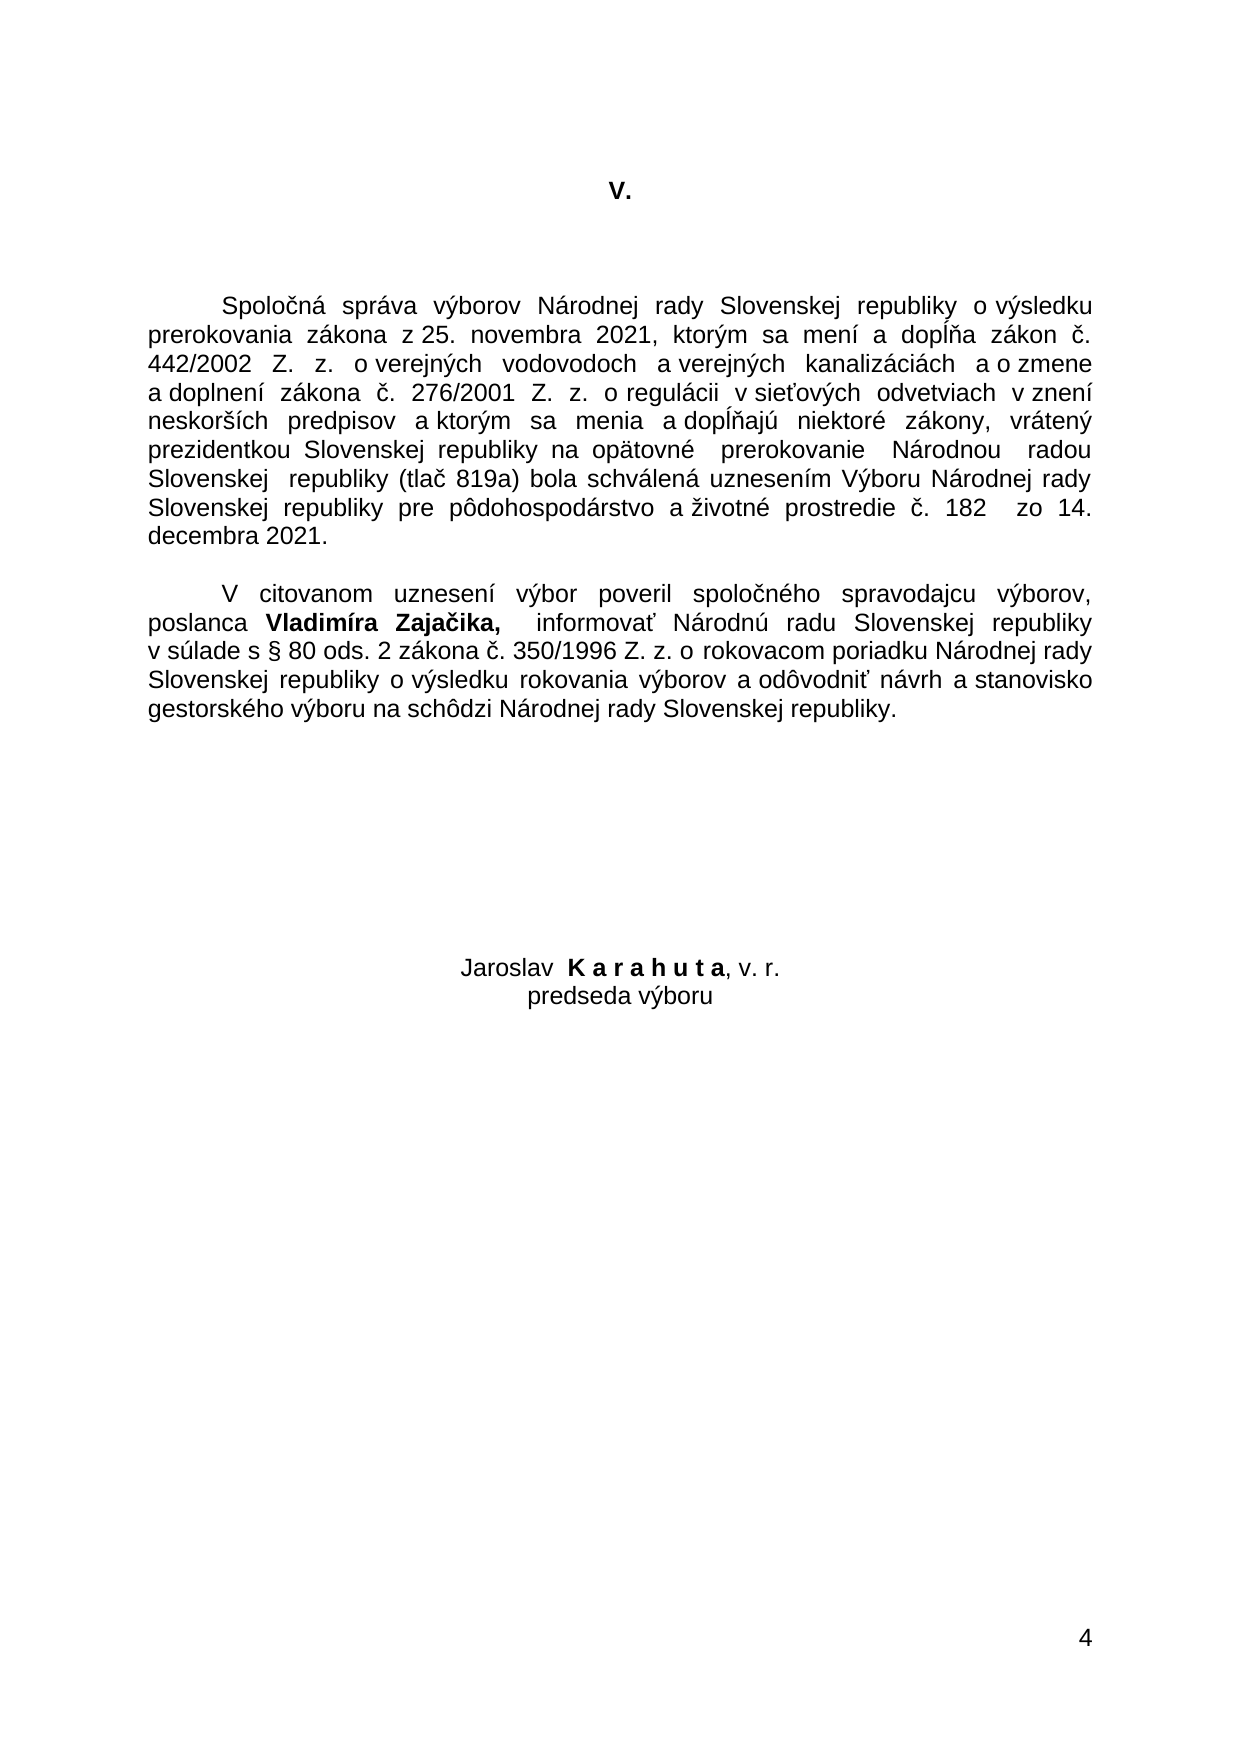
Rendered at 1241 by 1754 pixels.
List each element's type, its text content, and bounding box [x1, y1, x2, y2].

text predseda výboru [148, 981, 1093, 1010]
text V. [148, 176, 1093, 205]
text Spoločná správa výborov Národnej rady Slovenskej republiky o výsledku prerokovania zákona z 25. novembra 2021, ktorým sa mení a dopĺňa zákon č. 442/2002 Z. z. o verejných vodovodoch a verejných kanalizáciách a o zmene a doplnení zákona č. 276/2001 Z. z. o regulácii v sieťových odvetviach v znení neskorších predpisov a ktorým sa menia a dopĺňajú niektoré zákony, vrátený prezidentkou Slovenskej republiky na opätovné prerokovanie Národnou radou Slovenskej republiky (tlač 819a) bola schválená uznesením Výboru Národnej rady Slovenskej republiky pre pôdohospodárstvo a životné prostredie č. 182 zo 14. decembra 2021. [148, 291, 1093, 550]
text V citovanom uznesení výbor poveril spoločného spravodajcu výborov, poslanca Vladimíra Zajačika, informovať Národnú radu Slovenskej republiky v súlade s § 80 ods. 2 zákona č. 350/1996 Z. z. o rokovacom poriadku Národnej rady Slovenskej republiky o výsledku rokovania výborov a odôvodniť návrh a stanovisko gestorského výboru na schôdzi Národnej rady Slovenskej republiky. [148, 579, 1093, 723]
text Jaroslav K a r a h u t a, v. r. [148, 953, 1093, 981]
